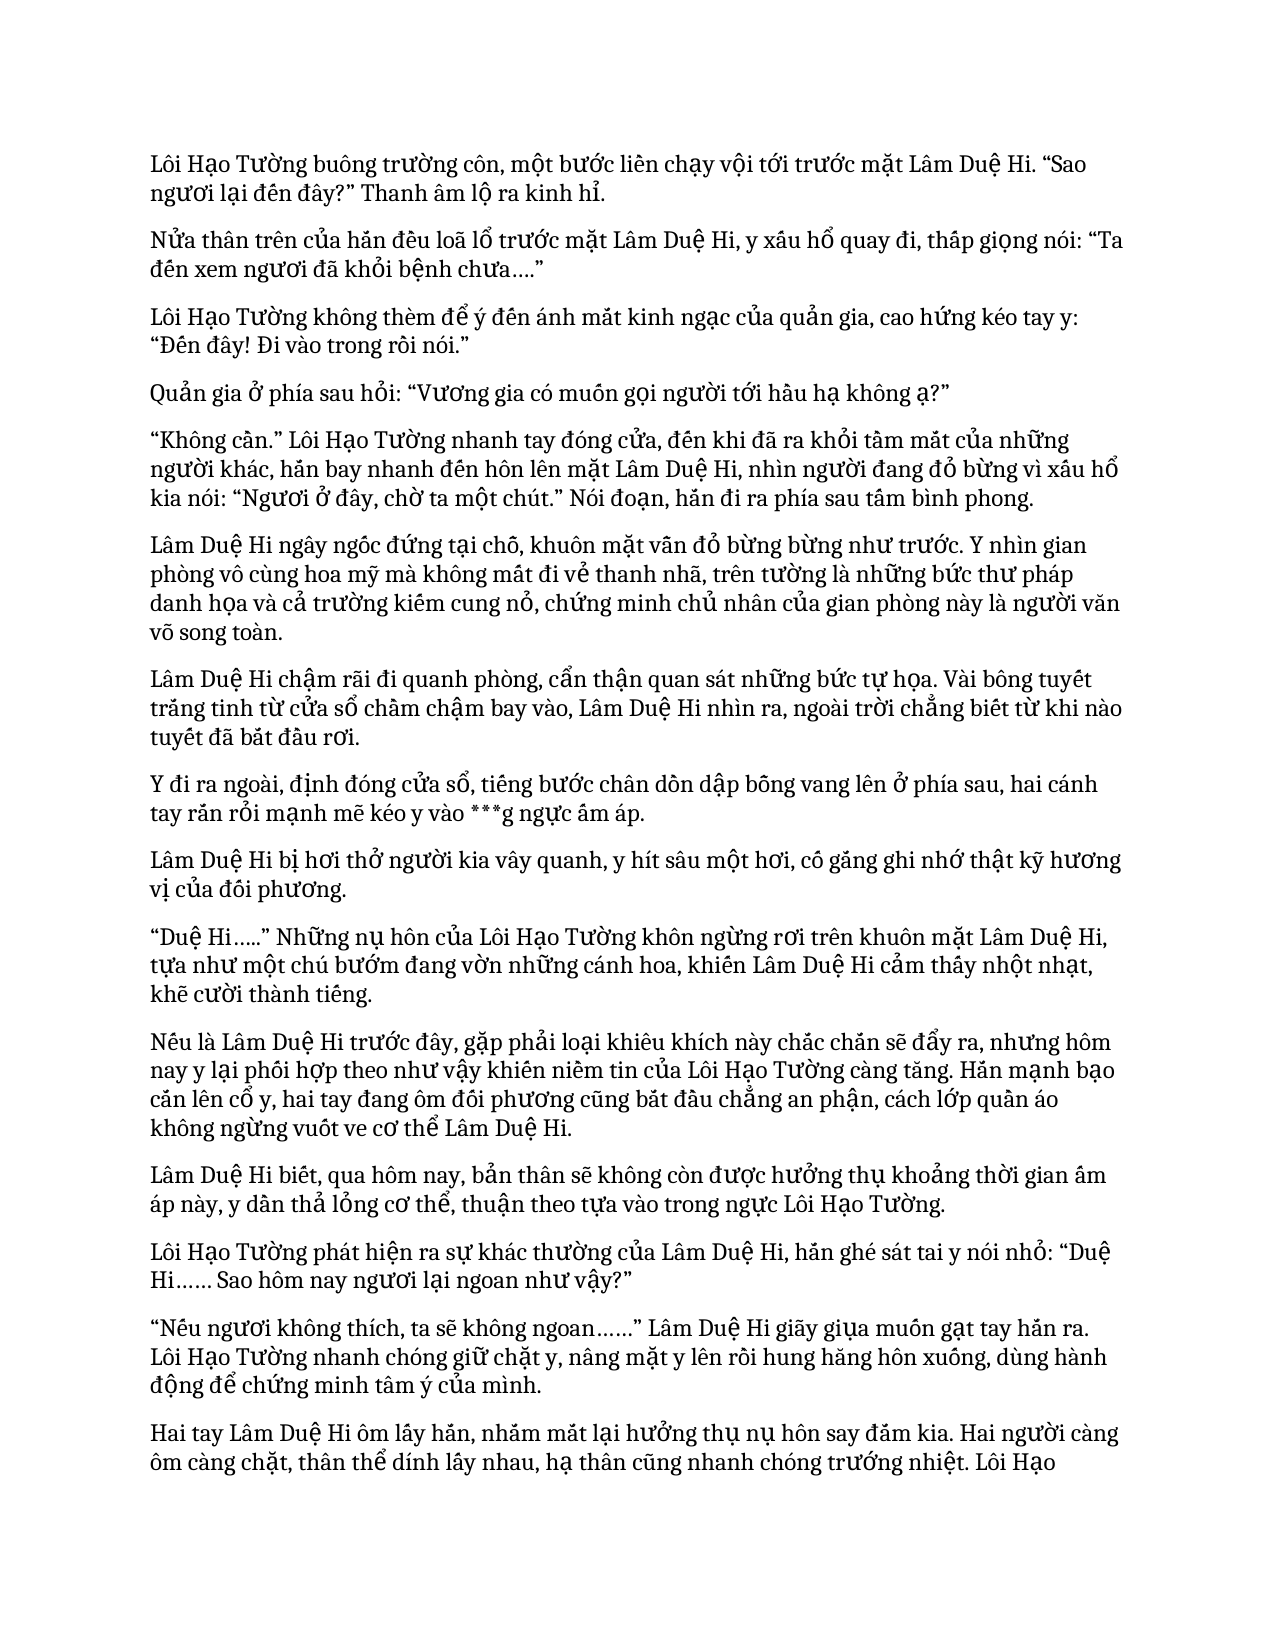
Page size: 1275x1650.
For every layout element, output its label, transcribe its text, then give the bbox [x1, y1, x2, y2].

text Lâm Duệ Hi ngây ngốc đứng tại chỗ, khuôn mặt vẫn đỏ bừng bừng như trước. Y nhìn gian phòng vô cùng hoa mỹ mà không mất đi vẻ thanh nhã, trên tường là những bức thư pháp danh họa và cả trường kiếm cung nỏ, chứng minh chủ nhân của gian phòng này là người văn võ song toàn. [150, 531, 1125, 646]
text Nếu là Lâm Duệ Hi trước đây, gặp phải loại khiêu khích này chắc chắn sẽ đẩy ra, nhưng hôm nay y lại phối hợp theo như vậy khiến niềm tin của Lôi Hạo Tường càng tăng. Hắn mạnh bạo cắn lên cổ y, hai tay đang ôm đối phương cũng bắt đầu chẳng an phận, cách lớp quần áo không ngừng vuốt ve cơ thể Lâm Duệ Hi. [150, 1027, 1125, 1142]
text Lôi Hạo Tường phát hiện ra sự khác thường của Lâm Duệ Hi, hắn ghé sát tai y nói nhỏ: “Duệ Hi…… Sao hôm nay ngươi lại ngoan như vậy?” [150, 1237, 1125, 1295]
text Y đi ra ngoài, định đóng cửa sổ, tiếng bước chân dồn dập bỗng vang lên ở phía sau, hai cánh tay rắn rỏi mạnh mẽ kéo y vào ***g ngực ấm áp. [150, 770, 1125, 827]
text Lôi Hạo Tường buông trường côn, một bước liền chạy vội tới trước mặt Lâm Duệ Hi. “Sao ngươi lại đến đây?” Thanh âm lộ ra kinh hỉ. [150, 150, 1125, 207]
text “Duệ Hi…..” Những nụ hôn của Lôi Hạo Tường khôn ngừng rơi trên khuôn mặt Lâm Duệ Hi, tựa như một chú bướm đang vờn những cánh hoa, khiến Lâm Duệ Hi cảm thấy nhột nhạt, khẽ cười thành tiếng. [150, 922, 1125, 1009]
text Quản gia ở phía sau hỏi: “Vương gia có muốn gọi người tới hầu hạ không ạ?” [150, 379, 1125, 407]
text Lôi Hạo Tường không thèm để ý đến ánh mắt kinh ngạc của quản gia, cao hứng kéo tay y: “Đến đây! Đi vào trong rồi nói.” [150, 302, 1125, 360]
text Lâm Duệ Hi chậm rãi đi quanh phòng, cẩn thận quan sát những bức tự họa. Vài bông tuyết trắng tinh từ cửa sổ chầm chậm bay vào, Lâm Duệ Hi nhìn ra, ngoài trời chẳng biết từ khi nào tuyết đã bắt đầu rơi. [150, 665, 1125, 751]
text “Nếu ngươi không thích, ta sẽ không ngoan……” Lâm Duệ Hi giãy giụa muốn gạt tay hắn ra. Lôi Hạo Tường nhanh chóng giữ chặt y, nâng mặt y lên rồi hung hăng hôn xuống, dùng hành động để chứng minh tâm ý của mình. [150, 1314, 1125, 1400]
text Lâm Duệ Hi biết, qua hôm nay, bản thân sẽ không còn được hưởng thụ khoảng thời gian ấm áp này, y dần thả lỏng cơ thể, thuận theo tựa vào trong ngực Lôi Hạo Tường. [150, 1161, 1125, 1219]
text Lâm Duệ Hi bị hơi thở người kia vây quanh, y hít sâu một hơi, cố gắng ghi nhớ thật kỹ hương vị của đối phương. [150, 846, 1125, 904]
text Nửa thân trên của hắn đều loã lổ trước mặt Lâm Duệ Hi, y xấu hổ quay đi, thấp giọng nói: “Ta đến xem ngươi đã khỏi bệnh chưa….” [150, 226, 1125, 284]
text “Không cần.” Lôi Hạo Tường nhanh tay đóng cửa, đến khi đã ra khỏi tầm mắt của những người khác, hắn bay nhanh đến hôn lên mặt Lâm Duệ Hi, nhìn người đang đỏ bừng vì xấu hổ kia nói: “Ngươi ở đây, chờ ta một chút.” Nói đoạn, hắn đi ra phía sau tấm bình phong. [150, 426, 1125, 512]
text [150, 1419, 1125, 1476]
